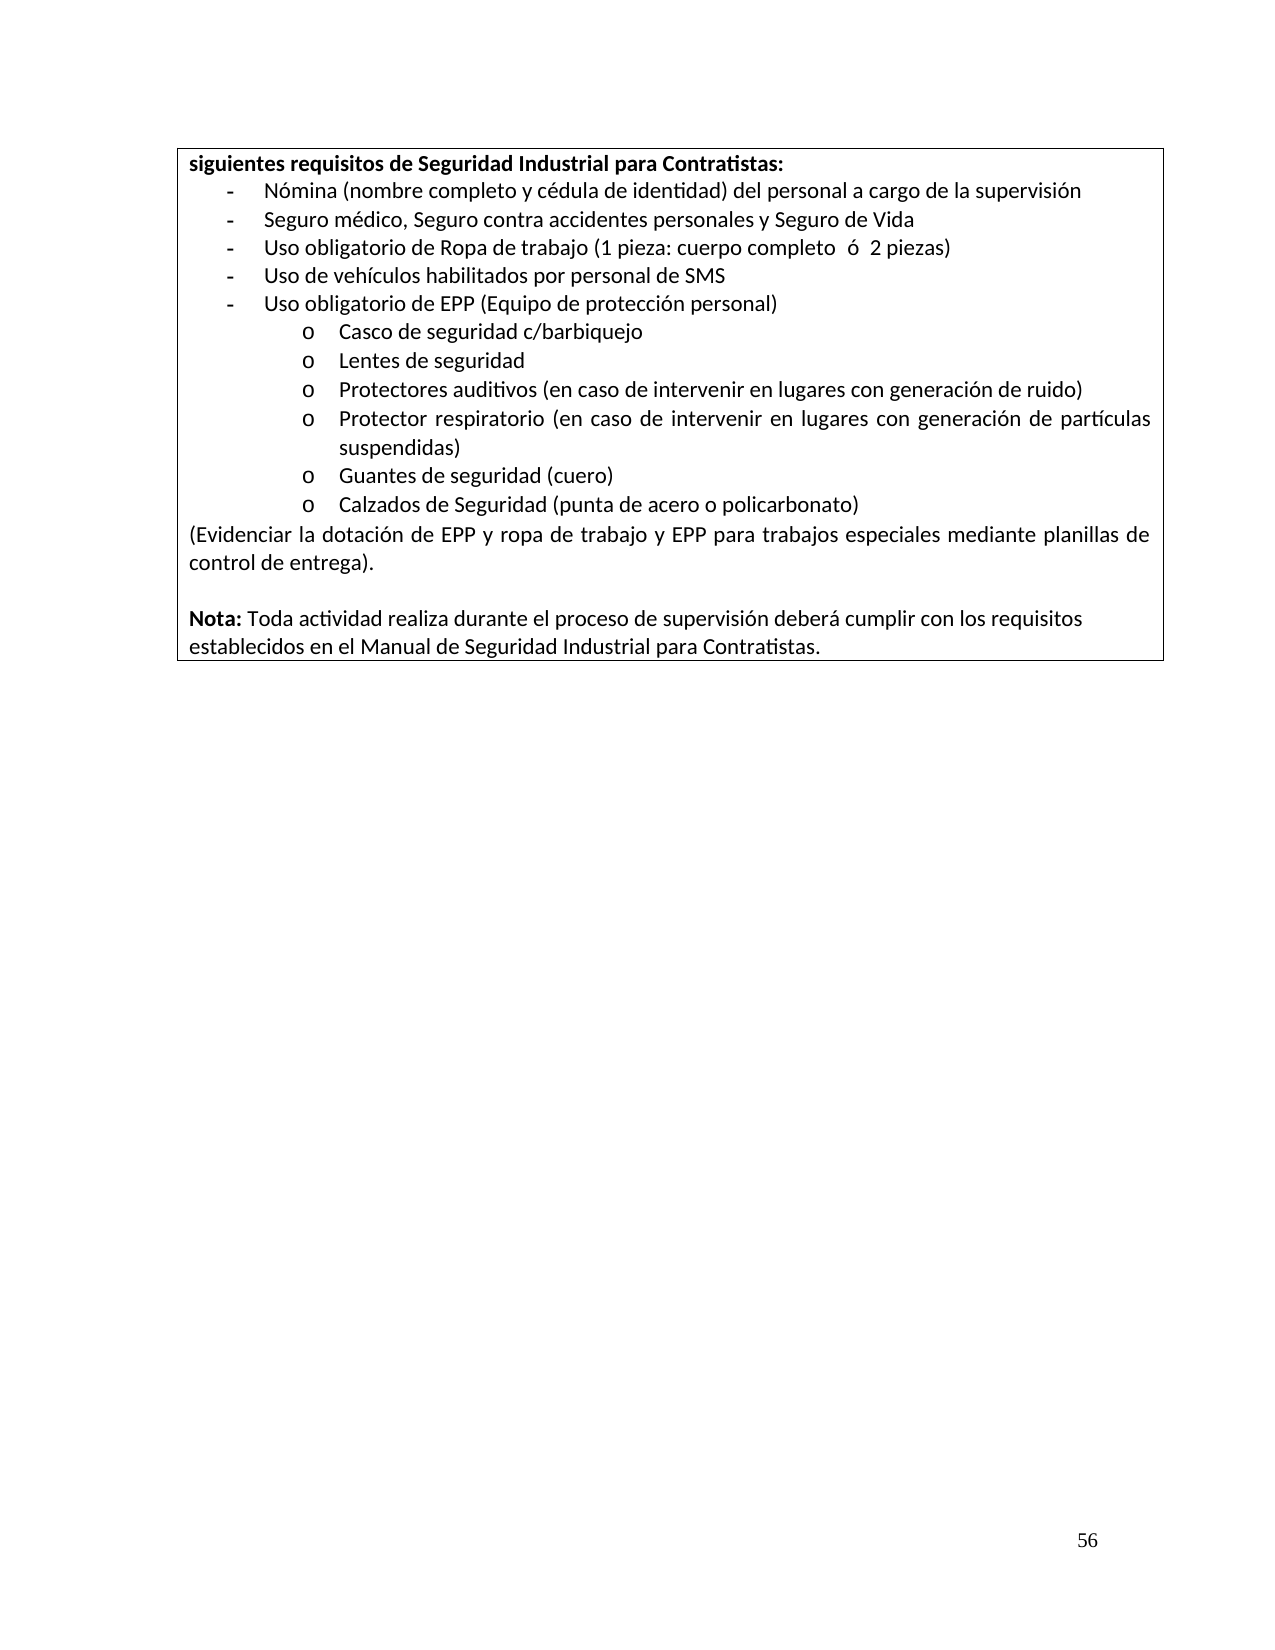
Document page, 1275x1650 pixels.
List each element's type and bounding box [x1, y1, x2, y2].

table_cell [178, 149, 1163, 660]
